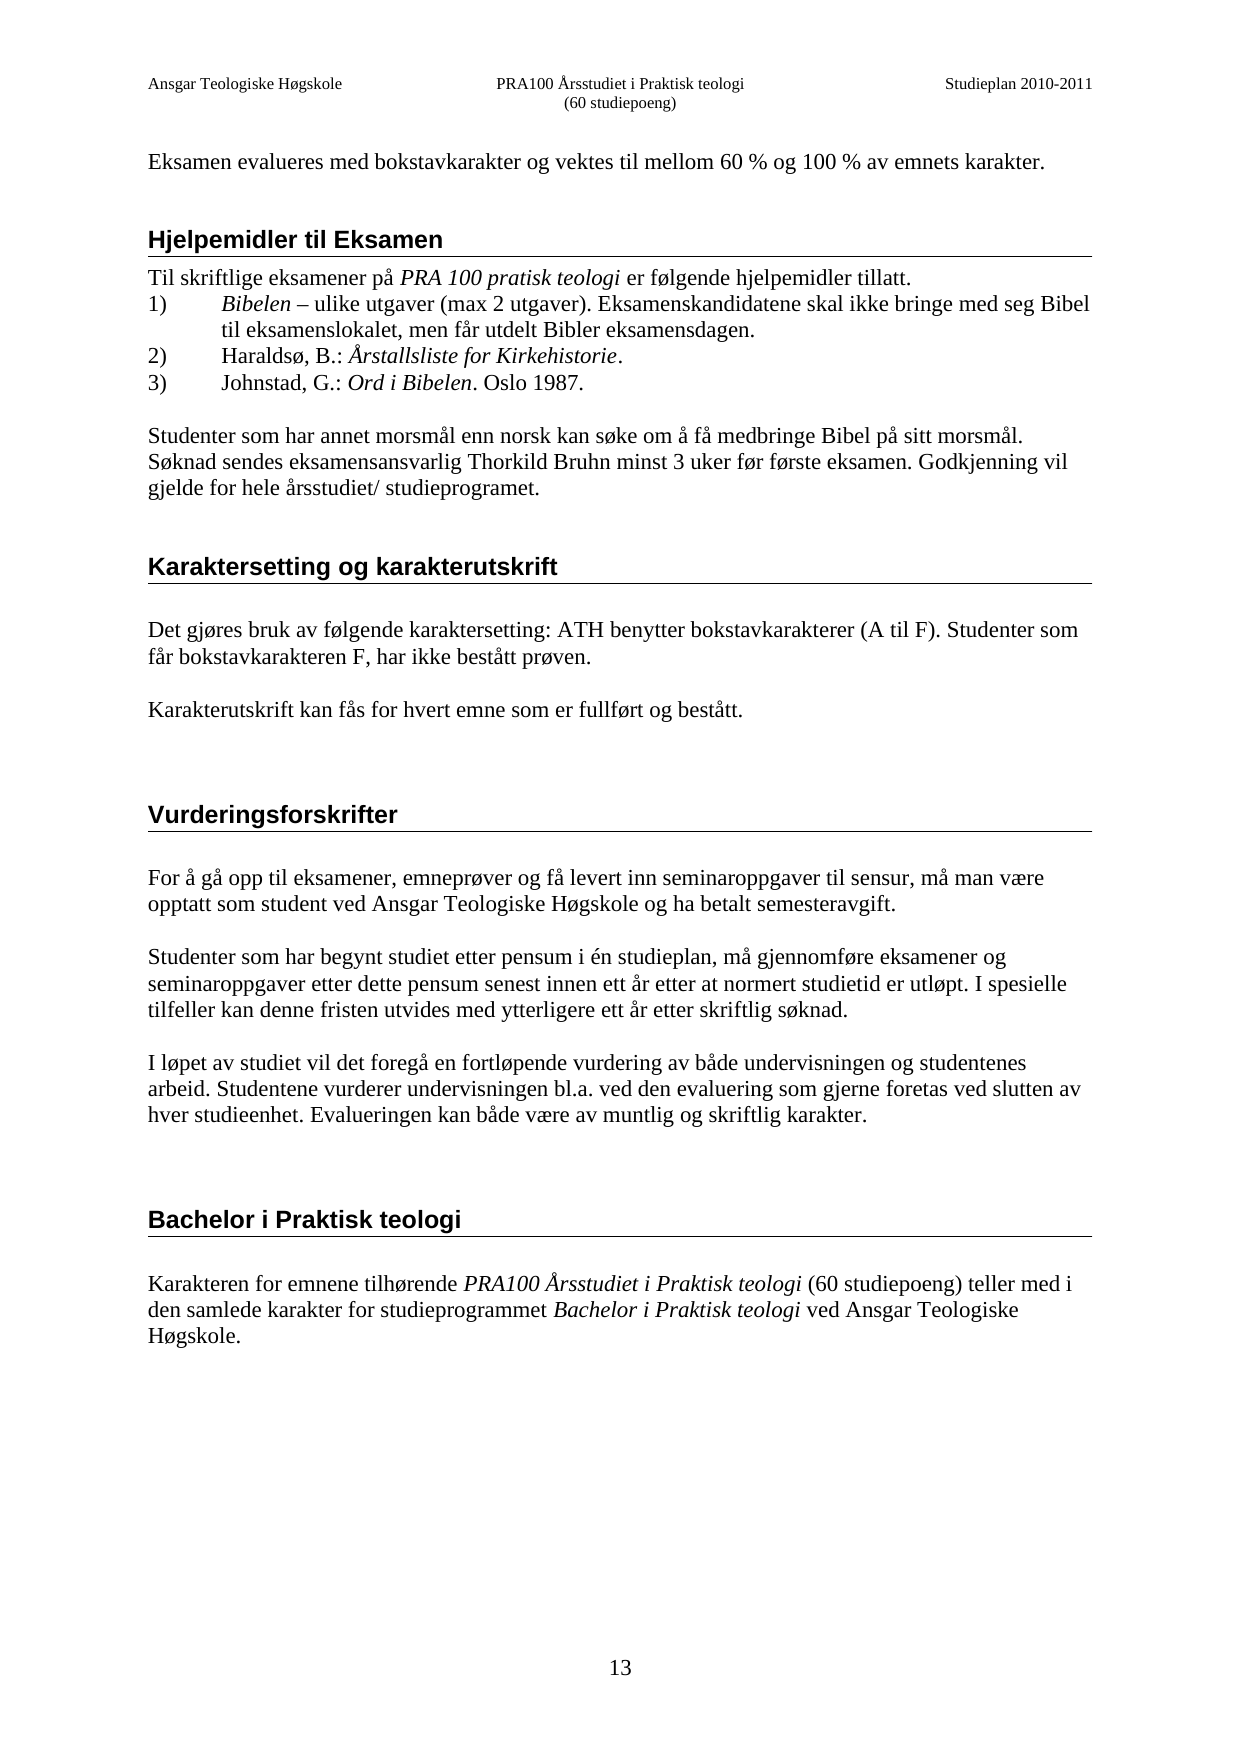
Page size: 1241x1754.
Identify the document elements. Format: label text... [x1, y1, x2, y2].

text For å gå opp til eksamener, emneprøver og få levert inn seminaroppgaver til sensur, må man være opptatt som student ved Ansgar Teologiske Høgskole og ha betalt semesteravgift. [148, 864, 1092, 917]
text Det gjøres bruk av følgende karaktersetting: ATH benytter bokstavkarakterer (A til F). Studenter som får bokstavkarakteren F, har ikke bestått prøven. [148, 617, 1092, 669]
text Studenter som har annet morsmål enn norsk kan søke om å få medbringe Bibel på sitt morsmål. Søknad sendes eksamensansvarlig Thorkild Bruhn minst 3 uker før første eksamen. Godkjenning vil gjelde for hele årsstudiet/ studieprogramet. [148, 422, 1092, 501]
list Johnstad, G.: Ord i Bibelen. Oslo 1987. [148, 369, 1092, 395]
text Eksamen evalueres med bokstavkarakter og vektes til mellom 60 % og 100 % av emnets karakter. [148, 148, 1092, 174]
subtitle Vurderingsforskrifter [148, 800, 1092, 831]
text Karakterutskrift kan fås for hvert emne som er fullført og bestått. [148, 696, 1092, 722]
subtitle Karaktersetting og karakterutskrift [148, 552, 1092, 583]
text Til skriftlige eksamener på PRA 100 pratisk teologi er følgende hjelpemidler tillatt. [148, 263, 1092, 290]
text Studenter som har begynt studiet etter pensum i én studieplan, må gjennomføre eksamener og seminaroppgaver etter dette pensum senest innen ett år etter at normert studietid er utløpt. I spesielle tilfeller kan denne fristen utvides med ytterligere ett år etter skriftlig søknad. [148, 943, 1092, 1022]
list Bibelen – ulike utgaver (max 2 utgaver). Eksamenskandidatene skal ikke bringe med seg Bibel til eksamenslokalet, men får utdelt Bibler eksamensdagen. [148, 290, 1092, 343]
list Haraldsø, B.: Årstallsliste for Kirkehistorie. [148, 343, 1092, 369]
text Karakteren for emnene tilhørende PRA100 Årsstudiet i Praktisk teologi (60 studiepoeng) teller med i den samlede karakter for studieprogrammet Bachelor i Praktisk teologi ved Ansgar Teologiske Høgskole. [148, 1270, 1092, 1349]
subtitle Bachelor i Praktisk teologi [148, 1205, 1092, 1236]
subtitle Hjelpemidler til Eksamen [148, 225, 1092, 256]
text I løpet av studiet vil det foregå en fortløpende vurdering av både undervisningen og studentenes arbeid. Studentene vurderer undervisningen bl.a. ved den evaluering som gjerne foretas ved slutten av hver studieenhet. Evalueringen kan både være av muntlig og skriftlig karakter. [148, 1049, 1092, 1128]
